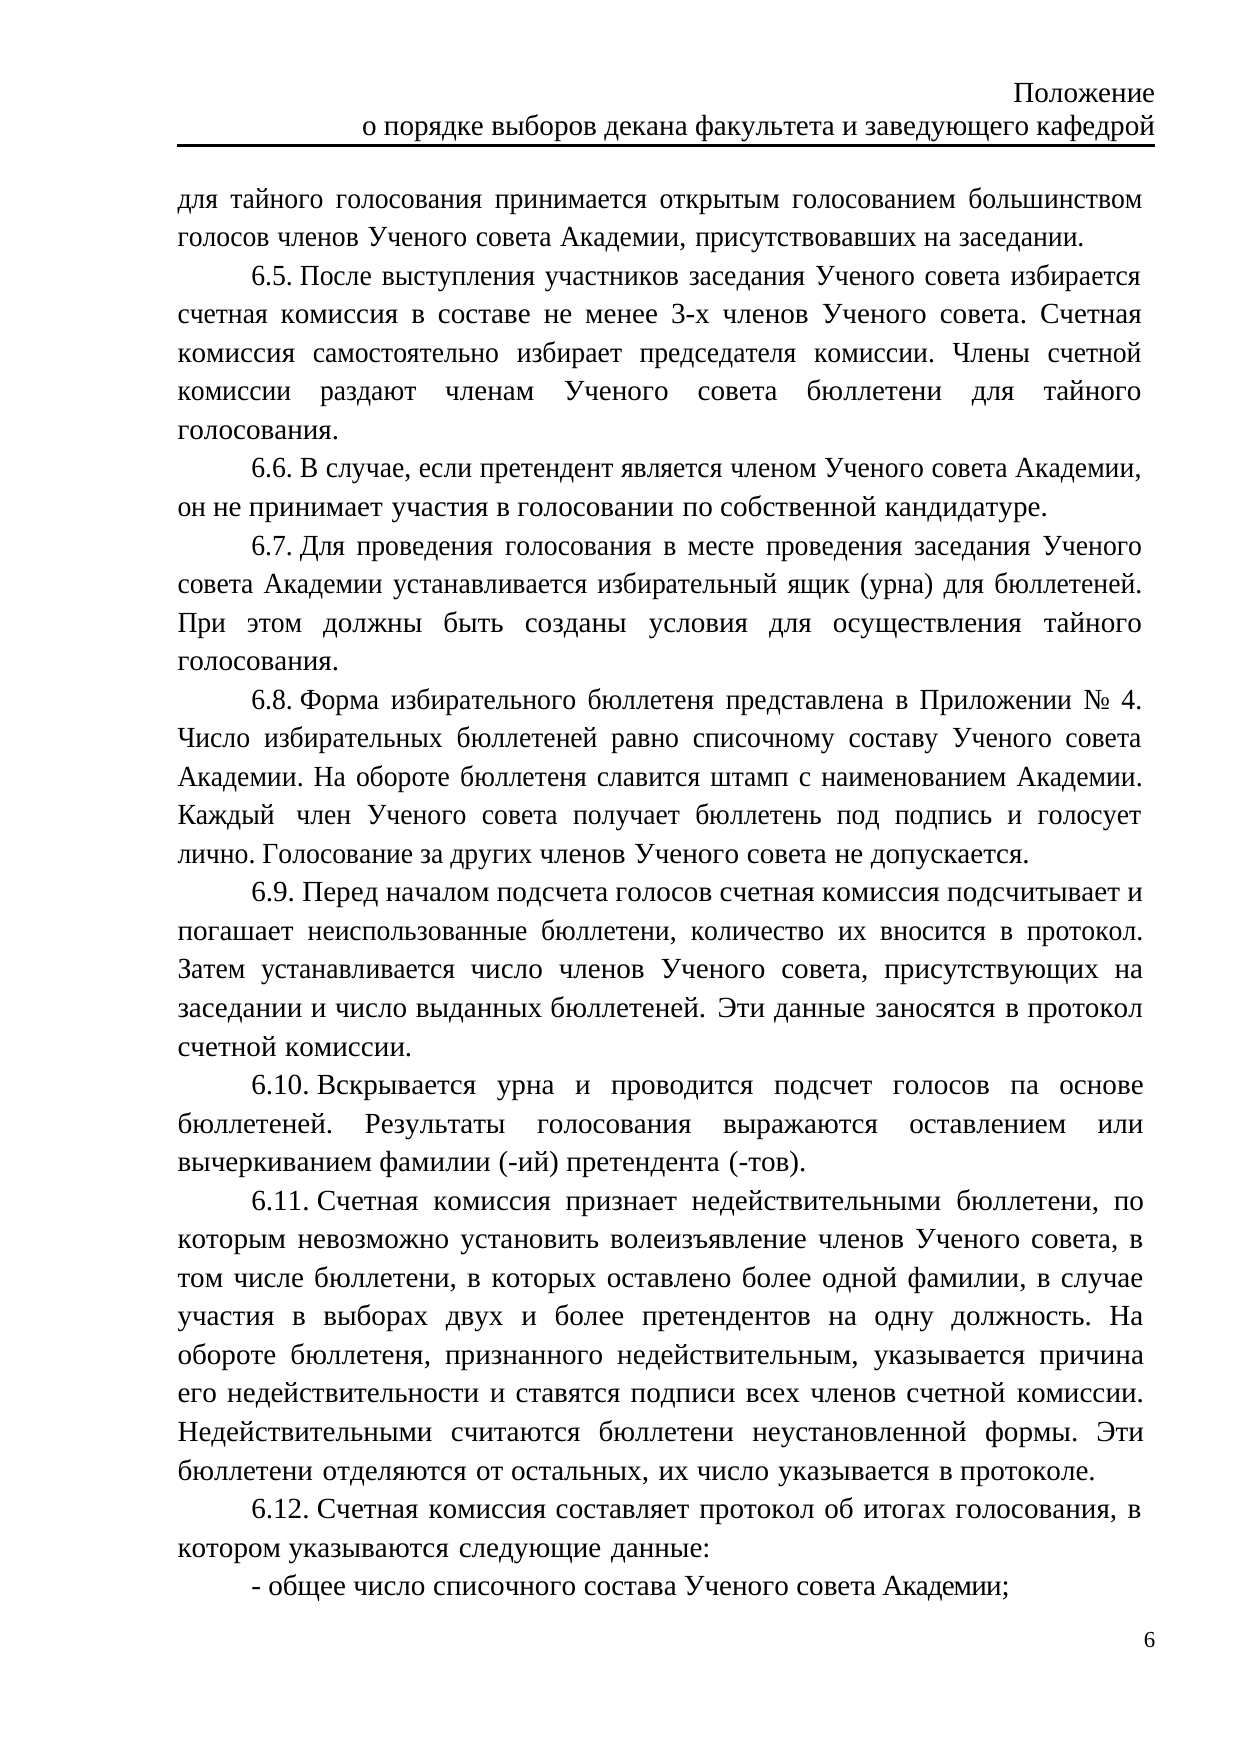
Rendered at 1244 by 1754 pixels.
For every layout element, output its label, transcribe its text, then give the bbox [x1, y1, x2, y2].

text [177, 181, 1144, 253]
text 6.11. Счетная комиссия признает недействительными бюллетени, по которым невозможно установить волеизъявление членов Ученого совета, в том числе бюллетени, в которых оставлено более одной фамилии, в случае участия в выборах двух и более претендентов на одну должность. На обороте бюллетеня, признанного недействительным, указывается причина его недействительности и ставятся подписи всех членов счетной комиссии. Недействительными считаются бюллетени неустановленной формы. Эти бюллетени отделяются от остальных, их число указывается в протоколе. [177, 1183, 1144, 1486]
text 6.8. Форма избирательного бюллетеня представлена в Приложении № 4. Число избирательных бюллетеней равно списочному составу Ученого совета Академии. На обороте бюллетеня славится штамп с наименованием Академии. Каждый член Ученого совета получает бюллетень под подпись и голосует лично. Голосование за других членов Ученого совета не допускается. [177, 682, 1143, 869]
text 6.6. В случае, если претендент является членом Ученого совета Академии, он не принимает участия в голосовании по собственной кандидатуре. [177, 451, 1142, 523]
text 6.10. Вскрывается урна и проводится подсчет голосов па основе бюллетеней. Результаты голосования выражаются оставлением или вычеркиванием фамилии (-ий) претендента (-тов). [177, 1067, 1143, 1178]
text 6.12. Счетная комиссия составляет протокол об итогах голосования, в котором указываются следующие данные: [177, 1491, 1141, 1563]
text - общее число списочного состава Ученого совета Академии; [177, 1568, 1155, 1602]
text 6.7. Для проведения голосования в месте проведения заседания Ученого совета Академии устанавливается избирательный ящик (урна) для бюллетеней. При этом должны быть созданы условия для осуществления тайного голосования. [177, 528, 1142, 677]
text 6.5. После выступления участников заседания Ученого совета избирается счетная комиссия в составе не менее 3-x членов Ученого совета. Счетная комиссия самостоятельно избирает председателя комиссии. Члены счетной комиссии раздают членам Ученого совета бюллетени для тайного голосования. [177, 258, 1141, 446]
text 6.9. Перед началом подсчета голосов счетная комиссия подсчитывает и погашает неиспользованные бюллетени, количество их вносится в протокол. Затем устанавливается число членов Ученого совета, присутствующих на заседании и число выданных бюллетеней. Эти данные заносятся в протокол счетной комиссии. [177, 874, 1143, 1062]
